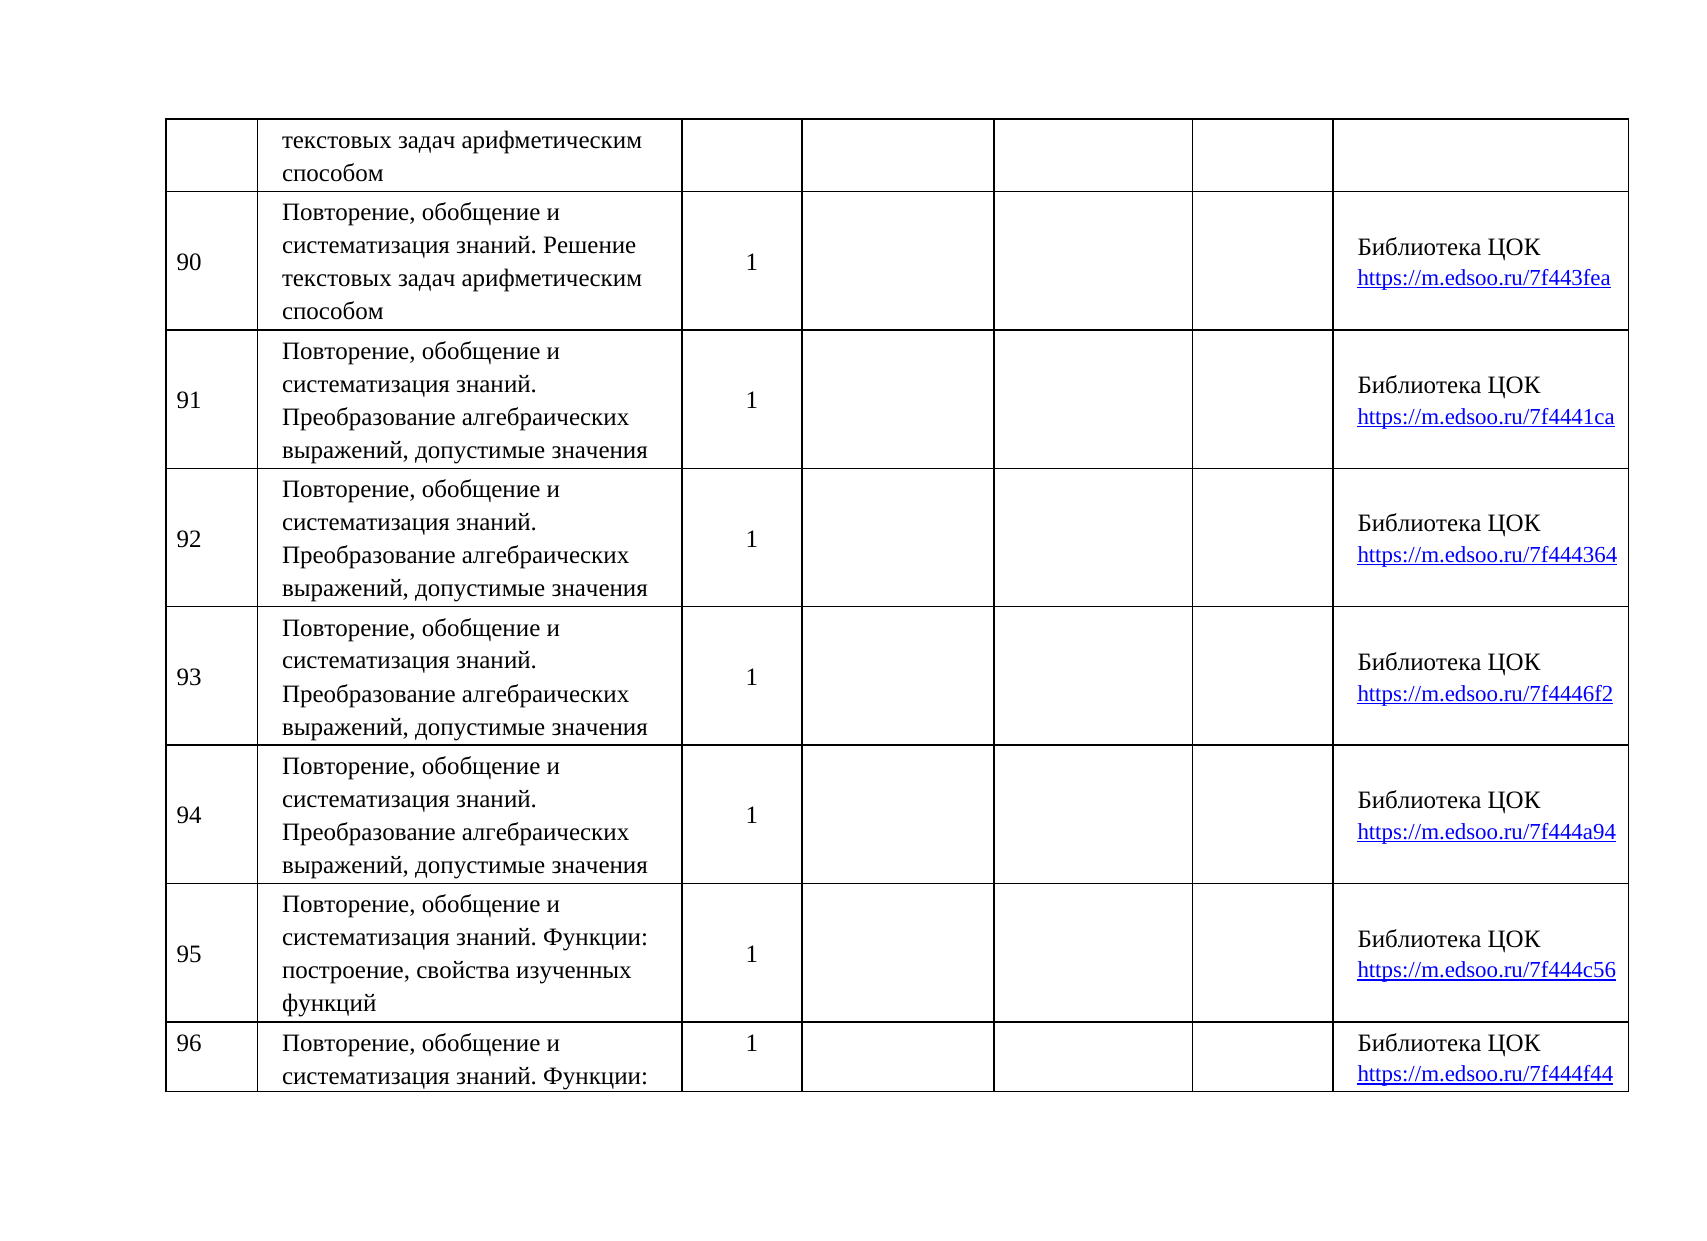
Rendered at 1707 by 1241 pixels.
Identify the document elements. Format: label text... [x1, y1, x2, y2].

table_cell 96 [167, 1023, 257, 1091]
table_cell [1193, 469, 1332, 606]
table_cell 89 [167, 120, 257, 191]
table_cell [1334, 1023, 1628, 1091]
table_cell Повторение, обобщение и систематизация знаний. Преобразование алгебраических выражений, допустимые значения [258, 607, 681, 744]
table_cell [258, 192, 681, 329]
table_cell [803, 469, 993, 606]
table_cell 95 [167, 884, 257, 1021]
table_cell [1193, 1023, 1332, 1091]
table_cell Повторение, обобщение и систематизация знаний. Преобразование алгебраических выражений, допустимые значения [258, 746, 681, 883]
table_cell [1193, 746, 1332, 883]
table_cell [1193, 192, 1332, 329]
table_cell 1 [683, 1023, 801, 1091]
table_cell 1 [683, 120, 801, 191]
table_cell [258, 884, 681, 1021]
table_cell [995, 746, 1192, 883]
table_cell Повторение, обобщение и систематизация знаний. Преобразование алгебраических выражений, допустимые значения [258, 469, 681, 606]
table_cell [1193, 120, 1332, 191]
table_cell 91 [167, 331, 257, 467]
table_cell [803, 192, 993, 329]
table_cell 1 [683, 607, 801, 744]
table_cell Библиотека ЦОК https://m.edsoo.ru/7f444a94 [1334, 746, 1628, 883]
table_cell [995, 469, 1192, 606]
table_cell Библиотека ЦОК https://m.edsoo.ru/7f4441ca [1334, 331, 1628, 467]
table_cell Библиотека ЦОК https://m.edsoo.ru/7f443fea [1334, 192, 1628, 329]
table_cell [803, 1023, 993, 1091]
table_cell 93 [167, 607, 257, 744]
table_cell 1 [683, 331, 801, 467]
table_cell Библиотека ЦОК https://m.edsoo.ru/7f444c56 [1334, 884, 1628, 1021]
table_cell [995, 192, 1192, 329]
table_cell [995, 1023, 1192, 1091]
table_cell Библиотека ЦОК https://m.edsoo.ru/7f444364 [1334, 469, 1628, 606]
table_cell [1193, 884, 1332, 1021]
table_cell [803, 884, 993, 1021]
table_cell Библиотека ЦОК https://m.edsoo.ru/7f4446f2 [1334, 607, 1628, 744]
table_cell [995, 120, 1192, 191]
table_cell 94 [167, 746, 257, 883]
table_cell [803, 120, 993, 191]
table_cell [258, 1023, 681, 1091]
table_cell [803, 331, 993, 467]
table_cell [1193, 331, 1332, 467]
table_cell [995, 607, 1192, 744]
table_cell Повторение, обобщение и систематизация знаний. Преобразование алгебраических выражений, допустимые значения [258, 331, 681, 467]
table_cell [995, 331, 1192, 467]
table_cell 90 [167, 192, 257, 329]
table_cell [1193, 607, 1332, 744]
table_cell 1 [683, 192, 801, 329]
table_cell [803, 607, 993, 744]
table_cell 92 [167, 469, 257, 606]
table_cell [995, 884, 1192, 1021]
table_cell 1 [683, 884, 801, 1021]
table_cell [803, 746, 993, 883]
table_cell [1334, 120, 1628, 191]
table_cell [258, 120, 681, 191]
table_cell 1 [683, 469, 801, 606]
table_cell 1 [683, 746, 801, 883]
